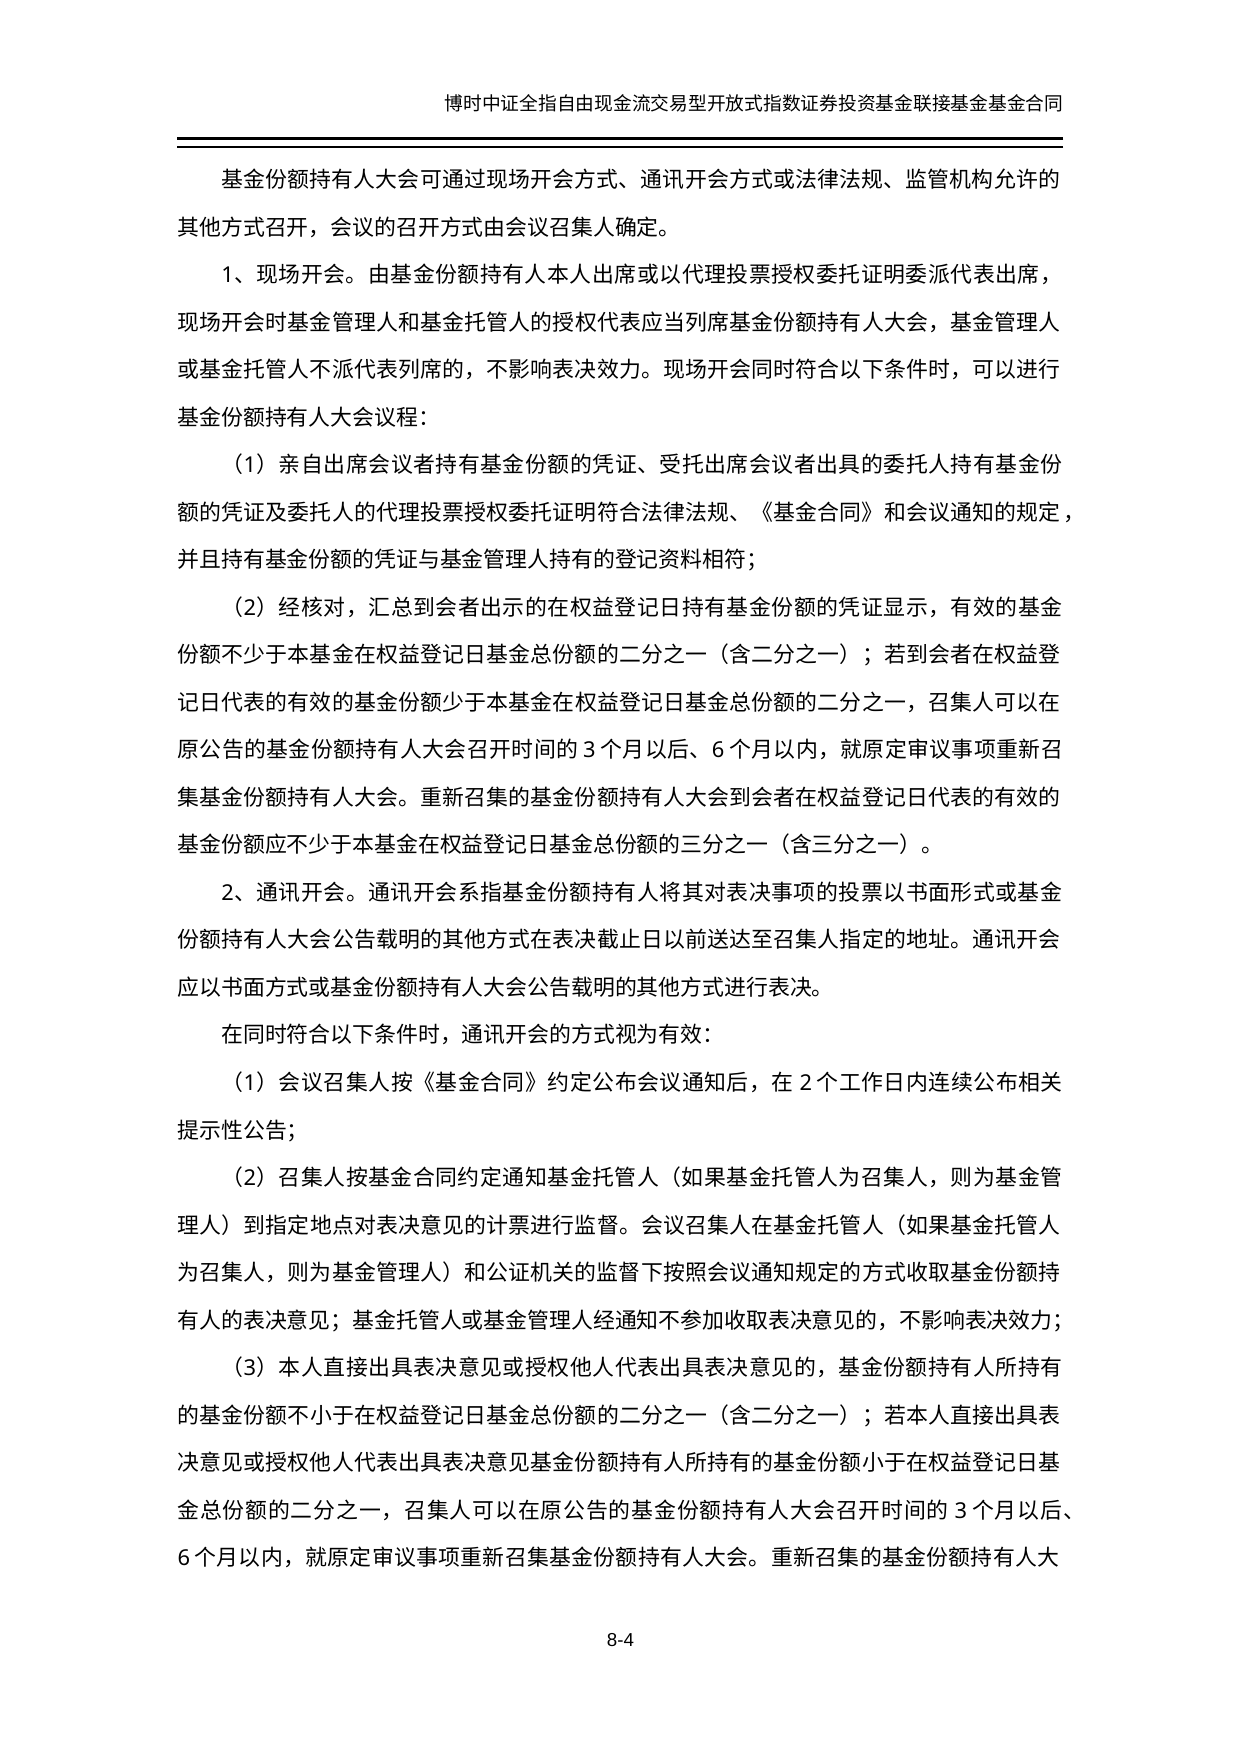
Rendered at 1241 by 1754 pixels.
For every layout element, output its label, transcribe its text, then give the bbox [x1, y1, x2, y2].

text 1、现场开会。由基金份额持有人本人出席或以代理投票授权委托证明委派代表出席，现场开会时基金管理人和基金托管人的授权代表应当列席基金份额持有人大会，基金管理人或基金托管人不派代表列席的，不影响表决效力。现场开会同时符合以下条件时，可以进行基金份额持有人大会议程： [177, 257, 1063, 431]
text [177, 1350, 1063, 1572]
text 基金份额持有人大会可通过现场开会方式、通讯开会方式或法律法规、监管机构允许的其他方式召开，会议的召开方式由会议召集人确定。 [177, 162, 1063, 241]
text （1）会议召集人按《基金合同》约定公布会议通知后，在2个工作日内连续公布相关提示性公告； [177, 1065, 1063, 1144]
text 2、通讯开会。通讯开会系指基金份额持有人将其对表决事项的投票以书面形式或基金份额持有人大会公告载明的其他方式在表决截止日以前送达至召集人指定的地址。通讯开会应以书面方式或基金份额持有人大会公告载明的其他方式进行表决。 [177, 875, 1063, 1002]
text （2）召集人按基金合同约定通知基金托管人（如果基金托管人为召集人，则为基金管理人）到指定地点对表决意见的计票进行监督。会议召集人在基金托管人（如果基金托管人为召集人，则为基金管理人）和公证机关的监督下按照会议通知规定的方式收取基金份额持有人的表决意见；基金托管人或基金管理人经通知不参加收取表决意见的，不影响表决效力； [177, 1160, 1063, 1334]
text （1）亲自出席会议者持有基金份额的凭证、受托出席会议者出具的委托人持有基金份额的凭证及委托人的代理投票授权委托证明符合法律法规、《基金合同》和会议通知的规定，并且持有基金份额的凭证与基金管理人持有的登记资料相符； [177, 447, 1063, 574]
text （2）经核对，汇总到会者出示的在权益登记日持有基金份额的凭证显示，有效的基金份额不少于本基金在权益登记日基金总份额的二分之一（含二分之一）；若到会者在权益登记日代表的有效的基金份额少于本基金在权益登记日基金总份额的二分之一，召集人可以在原公告的基金份额持有人大会召开时间的3个月以后、6个月以内，就原定审议事项重新召集基金份额持有人大会。重新召集的基金份额持有人大会到会者在权益登记日代表的有效的基金份额应不少于本基金在权益登记日基金总份额的三分之一（含三分之一）。 [177, 590, 1063, 859]
text 在同时符合以下条件时，通讯开会的方式视为有效： [177, 1017, 1063, 1049]
